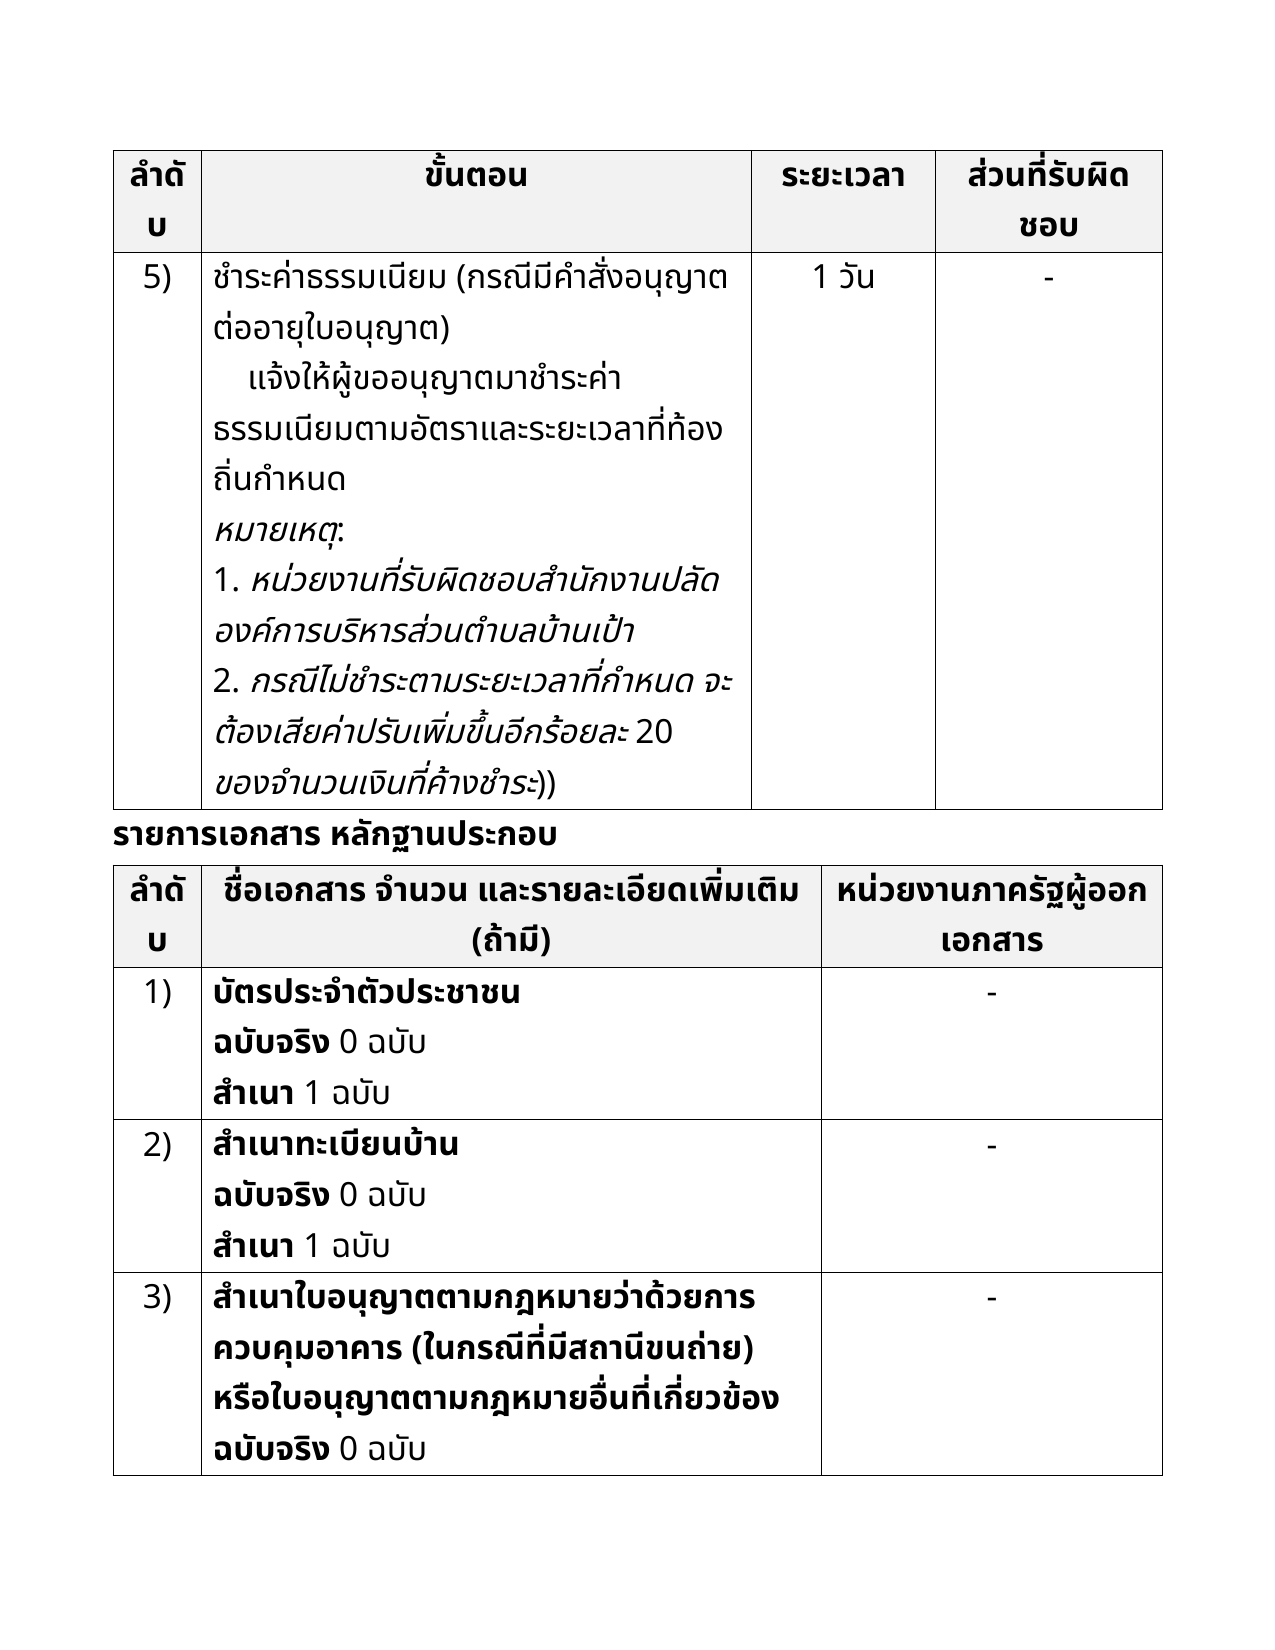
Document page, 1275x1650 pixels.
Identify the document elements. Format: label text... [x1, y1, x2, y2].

table_cell - [936, 253, 1162, 809]
table_cell 1 วัน [752, 253, 935, 809]
table_header ชื่อเอกสาร จำนวน และรายละเอียดเพิ่มเติม (ถ้ามี) [202, 866, 821, 967]
table_cell - [822, 1120, 1162, 1272]
table_header ขั้นตอน [202, 151, 751, 252]
table_cell - [822, 968, 1162, 1119]
table_cell 1) [114, 968, 201, 1119]
table_cell สำเนาทะเบียนบ้าน ฉบับจริง 0 ฉบับ สำเนา 1 ฉบับ [202, 1120, 821, 1272]
table_cell บัตรประจำตัวประชาชน ฉบับจริง 0 ฉบับ สำเนา 1 ฉบับ [202, 968, 821, 1119]
table_header ระยะเวลา [752, 151, 935, 252]
table_cell 5) [114, 253, 201, 809]
text รายการเอกสาร หลักฐานประกอบ [112, 810, 1162, 861]
table_cell ชำระค่าธรรมเนียม (กรณีมีคำสั่งอนุญาตต่ออายุใบอนุญาต) แจ้งให้ผู้ขออนุญาตมาชำระค่าธรรมเนียมตามอัตราและระยะเวลาที่ท้องถิ่นกำหนด หมายเหตุ: 1. หน่วยงานที่รับผิดชอบสำนักงานปลัด องค์การบริหารส่วนตำบลบ้านเป้า 2. กรณีไม่ชำระตามระยะเวลาที่กำหนด จะต้องเสียค่าปรับเพิ่มขึ้นอีกร้อยละ 20 ของจำนวนเงินที่ค้างชำระ)) [202, 253, 751, 809]
table_header ลำดับ [114, 151, 201, 252]
table_header ส่วนที่รับผิดชอบ [936, 151, 1162, 252]
table_cell - [822, 1273, 1162, 1475]
table_header หน่วยงานภาครัฐผู้ออกเอกสาร [822, 866, 1162, 967]
table_header ลำดับ [114, 866, 201, 967]
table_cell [202, 1273, 821, 1475]
table_cell 3) [114, 1273, 201, 1475]
table_cell 2) [114, 1120, 201, 1272]
